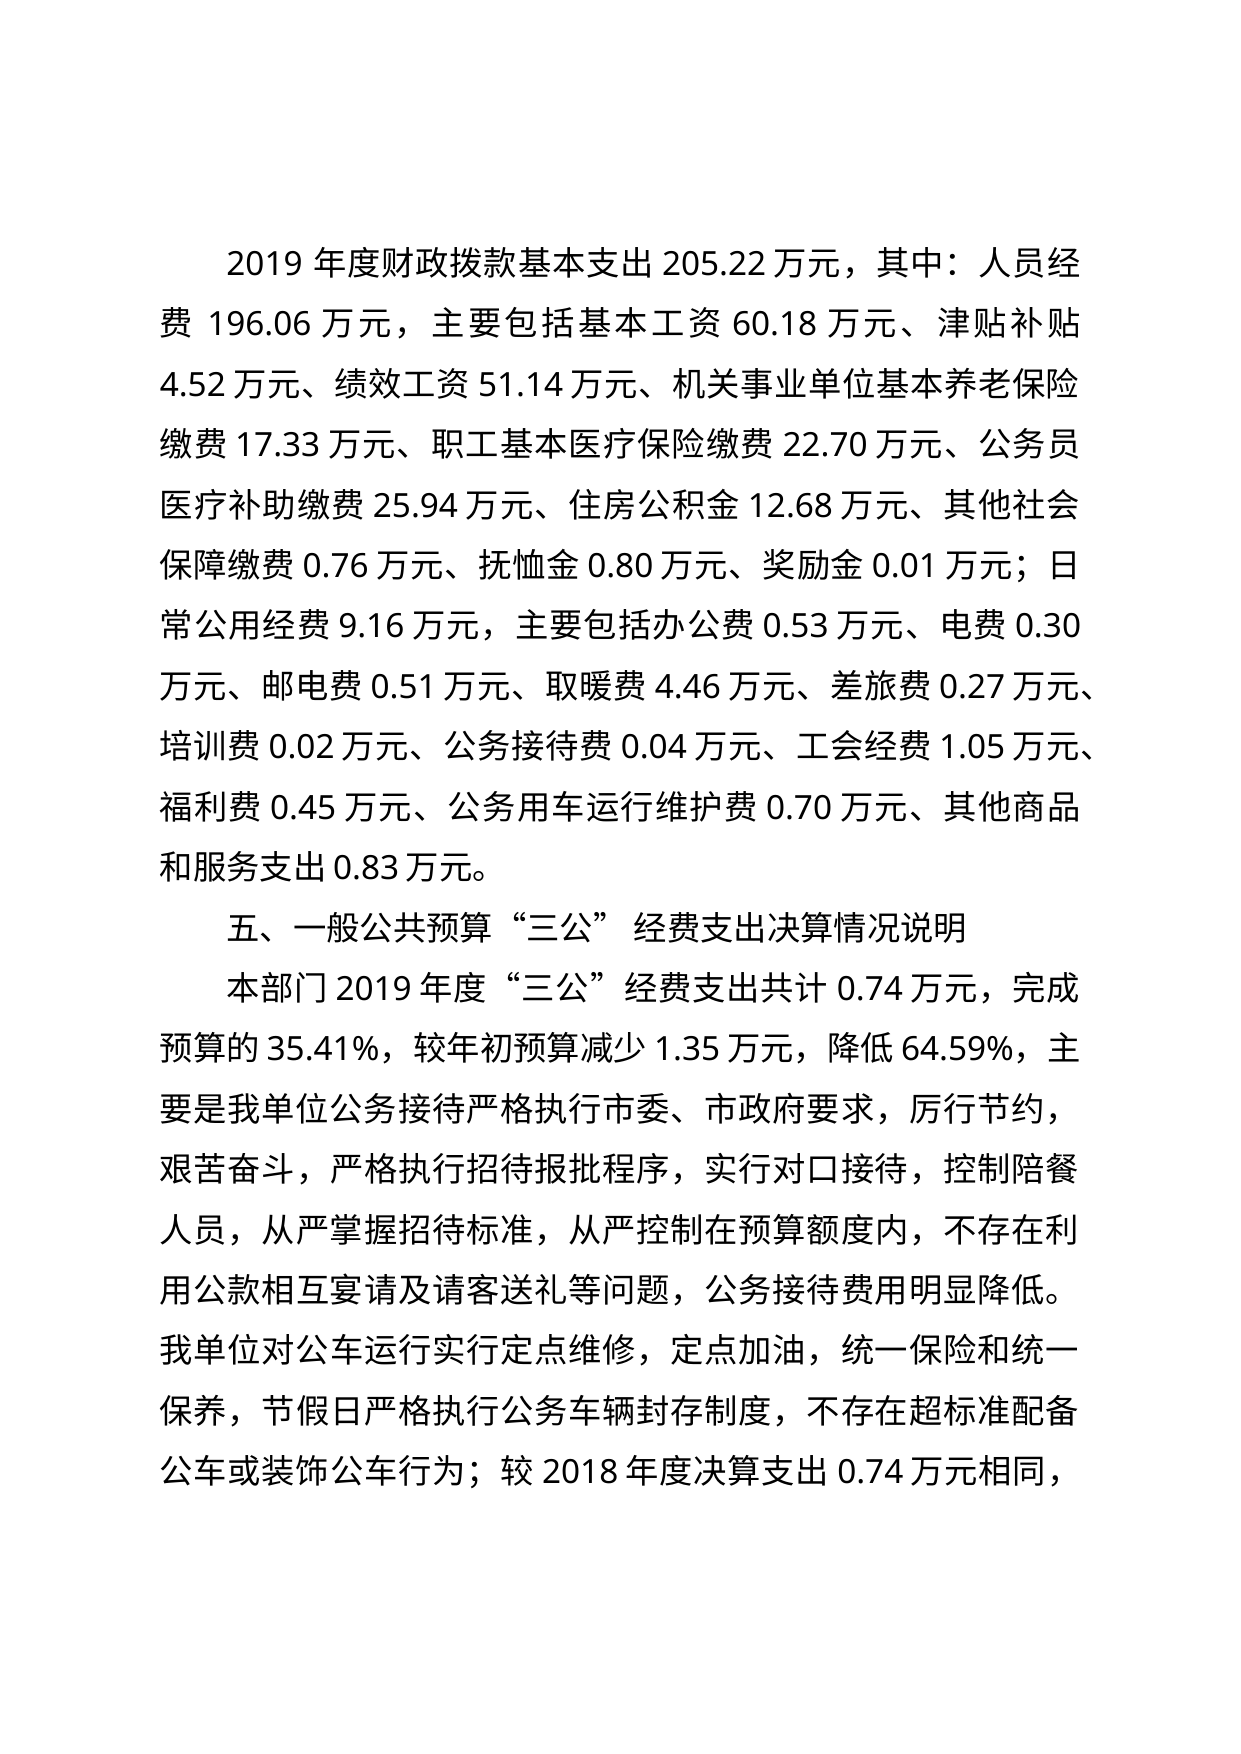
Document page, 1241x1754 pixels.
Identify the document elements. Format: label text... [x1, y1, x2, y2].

text 五、一般公共预算“三公” 经费支出决算情况说明 [159, 892, 1081, 952]
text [159, 952, 1081, 1496]
text 2019 年度财政拨款基本支出205.22万元，其中：人员经费 196.06万元，主要包括基本工资60.18万元、津贴补贴4.52万元、绩效工资51.14万元、机关事业单位基本养老保险缴费17.33万元、职工基本医疗保险缴费22.70万元、公务员医疗补助缴费25.94万元、住房公积金12.68万元、其他社会保障缴费0.76万元、抚恤金0.80万元、奖励金0.01万元；日常公用经费9.16万元，主要包括办公费0.53万元、电费0.30万元、邮电费0.51万元、取暖费4.46万元、差旅费0.27万元、培训费0.02万元、公务接待费0.04万元、工会经费1.05万元、福利费0.45万元、公务用车运行维护费0.70万元、其他商品和服务支出0.83万元。 [159, 227, 1081, 892]
